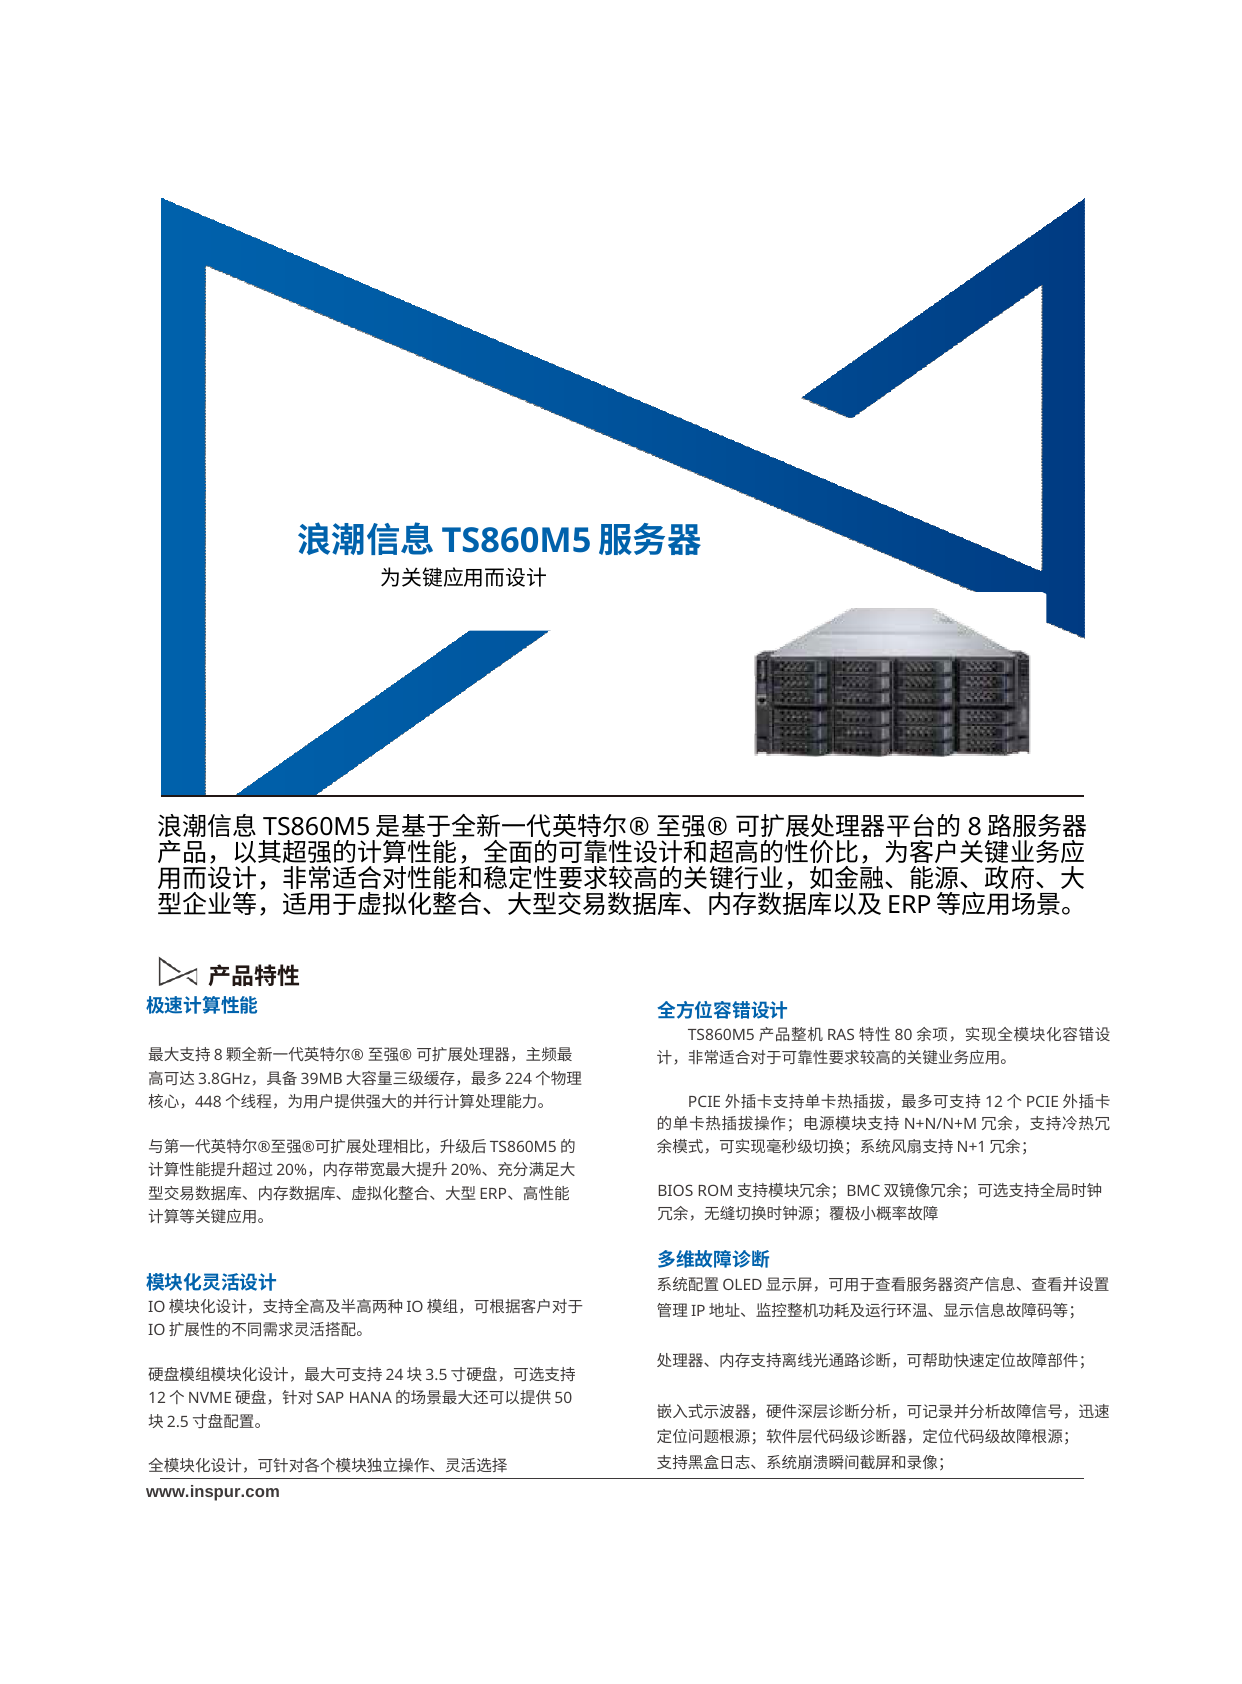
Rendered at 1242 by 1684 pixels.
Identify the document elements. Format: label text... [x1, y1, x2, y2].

list PCIE外插卡支持单卡热插拔，最多可支持12个PCIE外插卡的单卡热插拔操作；电源模块支持N+N/N+M冗余，支持冷热冗余模式，可实现毫秒级切换；系统风扇支持N+1冗余； [656, 1089, 1110, 1157]
text 全方位容错设计 [657, 995, 1112, 1022]
text BIOS ROM支持模块冗余；BMC双镜像冗余；可选支持全局时钟冗余，无缝切换时钟源；覆极小概率故障 [657, 1178, 1112, 1224]
text 模块化灵活设计 [146, 1270, 592, 1294]
text IO模块化设计，支持全高及半高两种IO模组，可根据客户对于IO扩展性的不同需求灵活搭配。 [148, 1294, 585, 1340]
text 与第一代英特尔®至强®可扩展处理相比，升级后TS860M5的计算性能提升超过20%，内存带宽最大提升20%、充分满足大型交易数据库、内存数据库、虚拟化整合、大型ERP、高性能计算等关键应用。 [148, 1134, 585, 1227]
text 极速计算性能 [146, 991, 585, 1018]
text www.inspur.com [146, 1481, 1110, 1502]
text 产品特性 [209, 960, 587, 991]
text 浪潮信息TS860M5服务器 [297, 526, 1112, 559]
text 处理器、内存支持离线光通路诊断，可帮助快速定位故障部件； [656, 1348, 1110, 1371]
text 最大支持8颗全新一代英特尔® 至强® 可扩展处理器，主频最高可达3.8GHz，具备39MB大容量三级缓存，最多224个物理核心，448个线程，为用户提供强大的并行计算处理能力。 [148, 1043, 585, 1112]
text 嵌入式示波器，硬件深层诊断分析，可记录并分析故障信号，迅速定位问题根源；软件层代码级诊断器，定位代码级故障根源； [656, 1399, 1110, 1447]
text 硬盘模组模块化设计，最大可支持24块3.5寸硬盘，可选支持12个NVME硬盘，针对SAP HANA的场景最大还可以提供50块2.5寸盘配置。 [148, 1362, 585, 1432]
text 为关键应用而设计 [297, 559, 1112, 592]
list TS860M5产品整机RAS特性80余项，实现全模块化容错设计，非常适合对于可靠性要求较高的关键业务应用。 [656, 1022, 1110, 1068]
picture [158, 956, 198, 986]
text 系统配置OLED显示屏，可用于查看服务器资产信息、查看并设置管理IP地址、监控整机功耗及运行环温、显示信息故障码等； [656, 1272, 1110, 1321]
text 浪潮信息TS860M5是基于全新一代英特尔® 至强® 可扩展处理器平台的8路服务器产品，以其超强的计算性能，全面的可靠性设计和超高的性价比，为客户关键业务应用而设计，非常适合对性能和稳定性要求较高的关键行业，如金融、能源、政府、大型企业等，适用于虚拟化整合、大型交易数据库、内存数据库以及ERP等应用场景。 [157, 815, 1088, 919]
picture [161, 198, 1085, 796]
text 支持黑盒日志、系统崩溃瞬间截屏和录像； [656, 1451, 1110, 1473]
text 全模块化设计，可针对各个模块独立操作、灵活选择 [148, 1453, 585, 1476]
text 多维故障诊断 [657, 1245, 1112, 1272]
